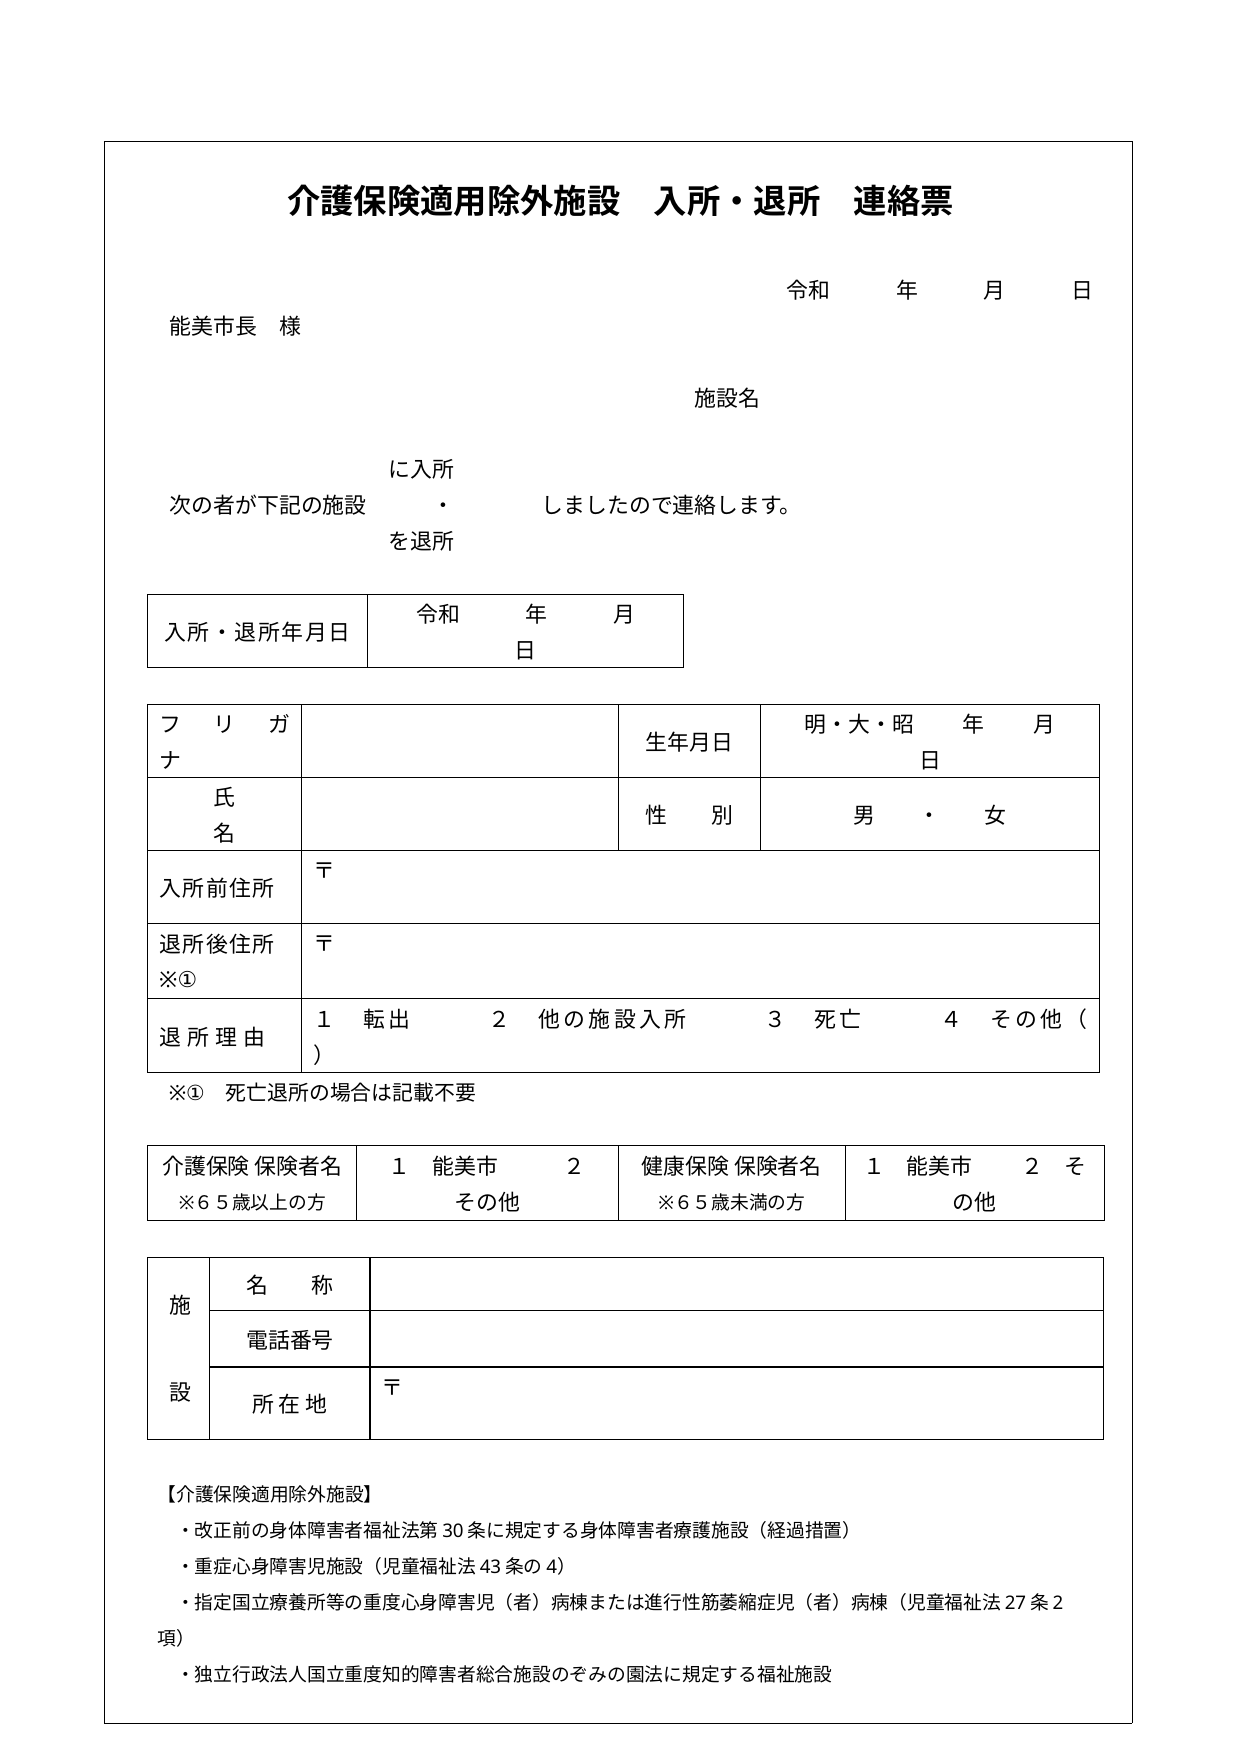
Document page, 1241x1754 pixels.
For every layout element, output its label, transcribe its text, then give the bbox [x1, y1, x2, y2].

table_header 介護保険 保険者名 ※６５歳以上の方 [148, 1146, 356, 1220]
table_cell 男 ・ 女 [761, 778, 1099, 850]
text 介護保険適用除外施設 入所・退所 連絡票 [148, 163, 1092, 235]
table_cell [371, 1311, 1103, 1366]
table_cell 入所前住所 [148, 851, 301, 923]
table_cell 退所理由 [148, 999, 301, 1072]
table_header 生年月日 [619, 705, 760, 777]
text 施設名 [148, 378, 1005, 414]
text を退所 [148, 522, 1092, 558]
text ・指定国立療養所等の重度心身障害児（者）病棟または進行性筋萎縮症児（者）病棟（児童福祉法27条2項） [157, 1583, 1092, 1655]
table_cell 電話番号 [210, 1311, 369, 1366]
text 能美市長 様 [148, 307, 1092, 342]
table_header 健康保険 保険者名 ※６５歳未満の方 [619, 1146, 845, 1220]
table_cell １ 転出 ２ 他の施設入所 ３ 死亡 ４ その他（ ） [302, 999, 1099, 1072]
text ※① 死亡退所の場合は記載不要 [148, 1073, 1092, 1109]
table_cell 退所後住所 ※① [148, 924, 301, 998]
table_header 令和 年 月 日 [368, 595, 683, 667]
table_cell 〒 [302, 851, 1099, 923]
text に入所 [148, 450, 1092, 486]
text 令和 年 月 日 [148, 271, 1092, 307]
table_header フリガナ [148, 705, 301, 777]
table_header 明・大・昭 年 月 日 [761, 705, 1099, 777]
table_cell 〒 [371, 1368, 1103, 1439]
table_cell 性 別 [619, 778, 760, 850]
table_header １ 能美市 ２ その他 [846, 1146, 1104, 1220]
text 【介護保険適用除外施設】 [157, 1476, 1092, 1512]
table_header 施 設 [148, 1258, 209, 1439]
text ・重症心身障害児施設（児童福祉法43条の4） [157, 1547, 1092, 1583]
text 次の者が下記の施設 ・ しましたので連絡します。 [148, 486, 1092, 522]
table_header [371, 1258, 1103, 1310]
table_header [302, 705, 618, 777]
text ・改正前の身体障害者福祉法第30条に規定する身体障害者療護施設（経過措置） [157, 1512, 1092, 1547]
table_header 入所・退所年月日 [148, 595, 367, 667]
table_cell 氏 名 [148, 778, 301, 850]
text ・独立行政法人国立重度知的障害者総合施設のぞみの園法に規定する福祉施設 [157, 1655, 1092, 1691]
table_cell [302, 778, 618, 850]
table_header １ 能美市 ２ その他 [357, 1146, 618, 1220]
table_cell 〒 [302, 924, 1099, 998]
table_cell 所在地 [210, 1368, 369, 1439]
table_header 名 称 [210, 1258, 369, 1310]
